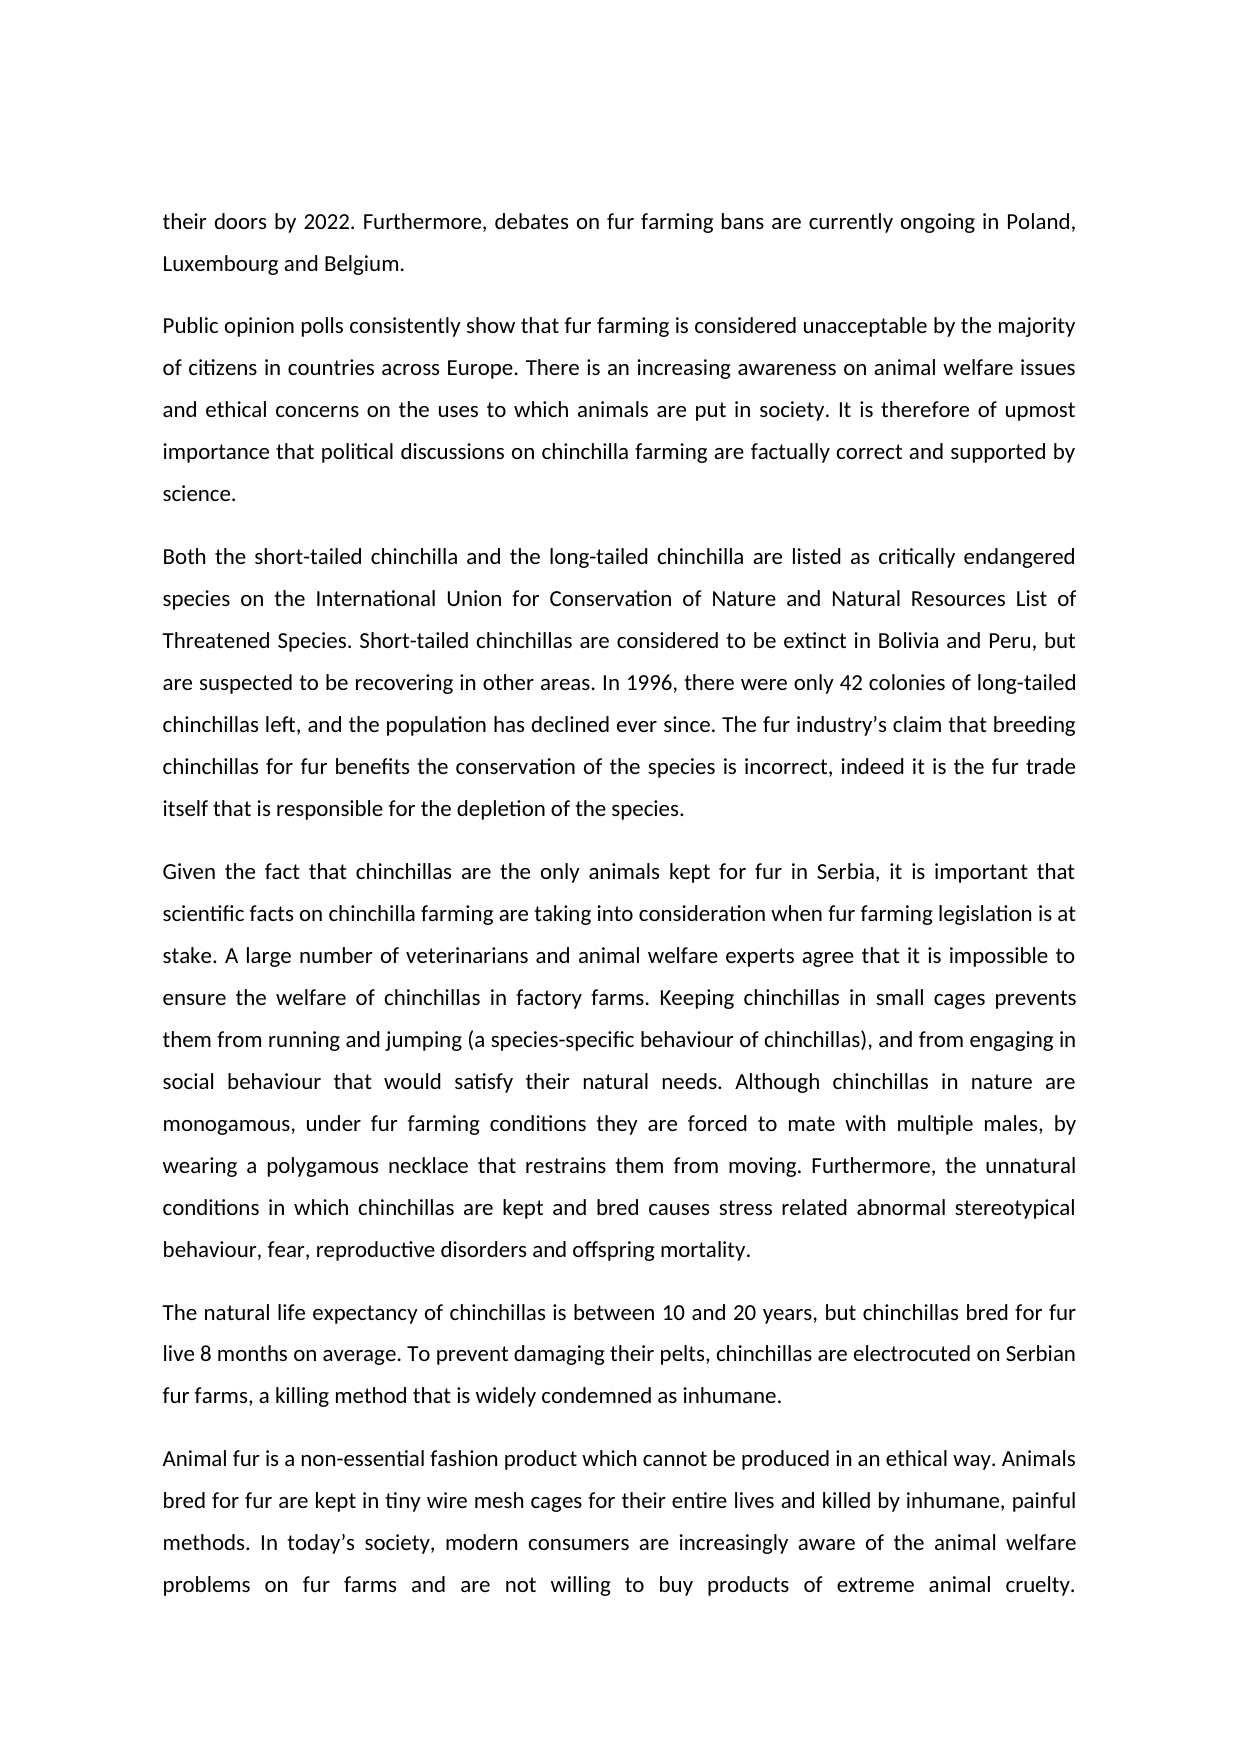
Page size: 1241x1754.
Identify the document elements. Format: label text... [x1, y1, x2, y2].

text Public opinion polls consistently show that fur farming is considered unacceptable by the majority of citizens in countries across Europe. There is an increasing awareness on animal welfare issues and ethical concerns on the uses to which animals are put in society. It is therefore of upmost importance that political discussions on chinchilla farming are factually correct and supported by science. [162, 312, 1078, 507]
text Both the short-tailed chinchilla and the long-tailed chinchilla are listed as critically endangered species on the International Union for Conservation of Nature and Natural Resources List of Threatened Species. Short-tailed chinchillas are considered to be extinct in Bolivia and Peru, but are suspected to be recovering in other areas. In 1996, there were only 42 colonies of long-tailed chinchillas left, and the population has declined ever since. The fur industry’s claim that breeding chinchillas for fur benefits the conservation of the species is incorrect, indeed it is the fur trade itself that is responsible for the depletion of the species. [162, 542, 1078, 822]
text Given the fact that chinchillas are the only animals kept for fur in Serbia, it is important that scientific facts on chinchilla farming are taking into consideration when fur farming legislation is at stake. A large number of veterinarians and animal welfare experts agree that it is impossible to ensure the welfare of chinchillas in factory farms. Keeping chinchillas in small cages prevents them from running and jumping (a species-specific behaviour of chinchillas), and from engaging in social behaviour that would satisfy their natural needs. Although chinchillas in nature are monogamous, under fur farming conditions they are forced to mate with multiple males, by wearing a polygamous necklace that restrains them from moving. Furthermore, the unnatural conditions in which chinchillas are kept and bred causes stress related abnormal stereotypical behaviour, fear, reproductive disorders and offspring mortality. [162, 857, 1078, 1263]
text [162, 1444, 1078, 1598]
text The natural life expectancy of chinchillas is between 10 and 20 years, but chinchillas bred for fur live 8 months on average. To prevent damaging their pelts, chinchillas are electrocuted on Serbian fur farms, a killing method that is widely condemned as inhumane. [162, 1298, 1078, 1409]
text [162, 207, 1078, 277]
